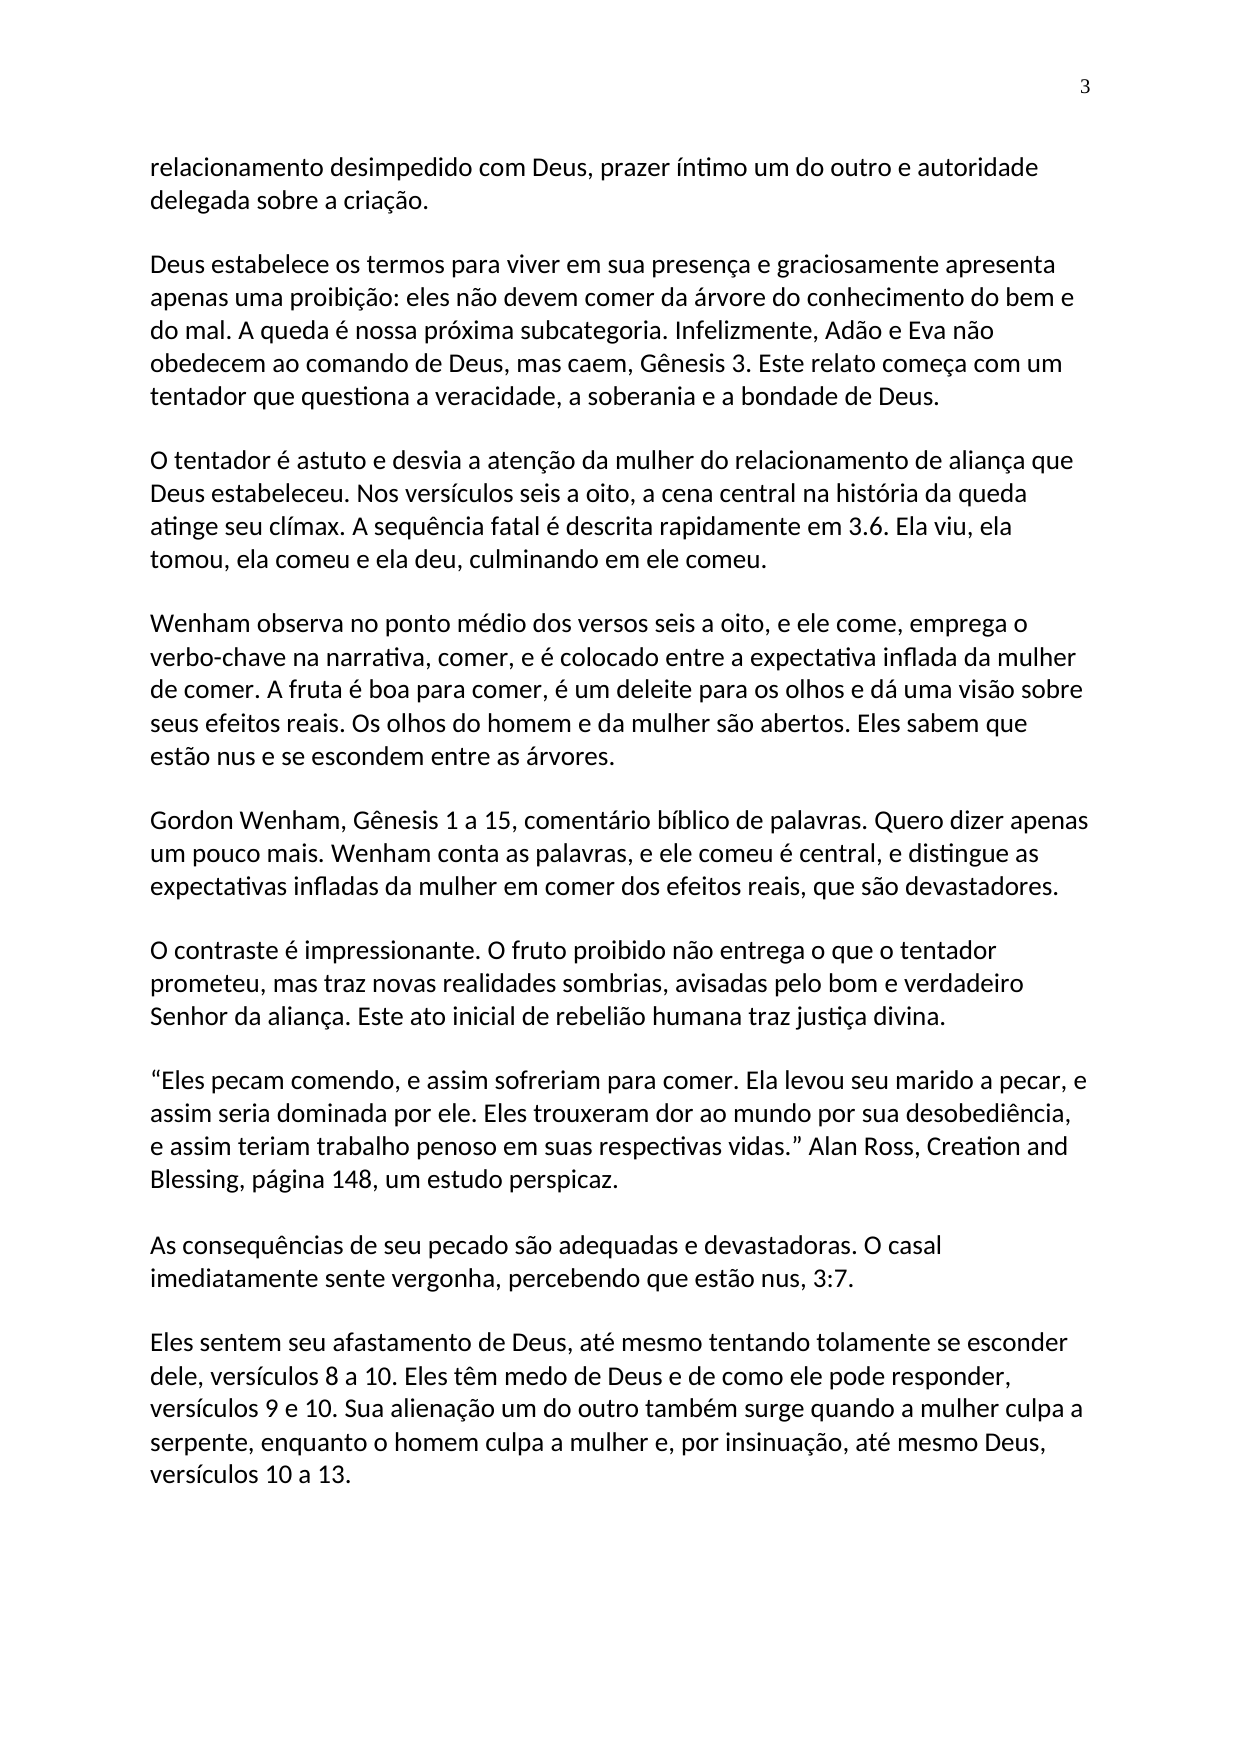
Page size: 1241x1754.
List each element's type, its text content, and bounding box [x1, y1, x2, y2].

text Deus estabelece os termos para viver em sua presença e graciosamente apresenta apenas uma proibição: eles não devem comer da árvore do conhecimento do bem e do mal. A queda é nossa próxima subcategoria. Infelizmente, Adão e Eva não obedecem ao comando de Deus, mas caem, Gênesis 3. Este relato começa com um tentador que questiona a veracidade, a soberania e a bondade de Deus. [150, 247, 1090, 412]
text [150, 150, 1090, 216]
text O tentador é astuto e desvia a atenção da mulher do relacionamento de aliança que Deus estabeleceu. Nos versículos seis a oito, a cena central na história da queda atinge seu clímax. A sequência fatal é descrita rapidamente em 3.6. Ela viu, ela tomou, ela comeu e ela deu, culminando em ele comeu. [150, 443, 1090, 576]
text Eles sentem seu afastamento de Deus, até mesmo tentando tolamente se esconder dele, versículos 8 a 10. Eles têm medo de Deus e de como ele pode responder, versículos 9 e 10. Sua alienação um do outro também surge quando a mulher culpa a serpente, enquanto o homem culpa a mulher e, por insinuação, até mesmo Deus, versículos 10 a 13. [150, 1326, 1090, 1491]
text “Eles pecam comendo, e assim sofreriam para comer. Ela levou seu marido a pecar, e assim seria dominada por ele. Eles trouxeram dor ao mundo por sua desobediência, e assim teriam trabalho penoso em suas respectivas vidas.” Alan Ross, Creation and Blessing, página 148, um estudo perspicaz. As consequências de seu pecado são adequadas e devastadoras. O casal imediatamente sente vergonha, percebendo que estão nus, 3:7. [150, 1063, 1090, 1294]
text Gordon Wenham, Gênesis 1 a 15, comentário bíblico de palavras. Quero dizer apenas um pouco mais. Wenham conta as palavras, e ele comeu é central, e distingue as expectativas infladas da mulher em comer dos efeitos reais, que são devastadores. [150, 803, 1090, 902]
text Wenham observa no ponto médio dos versos seis a oito, e ele come, emprega o verbo-chave na narrativa, comer, e é colocado entre a expectativa inflada da mulher de comer. A fruta é boa para comer, é um deleite para os olhos e dá uma visão sobre seus efeitos reais. Os olhos do homem e da mulher são abertos. Eles sabem que estão nus e se escondem entre as árvores. [150, 607, 1090, 772]
text O contraste é impressionante. O fruto proibido não entrega o que o tentador prometeu, mas traz novas realidades sombrias, avisadas pelo bom e verdadeiro Senhor da aliança. Este ato inicial de rebelião humana traz justiça divina. [150, 933, 1090, 1032]
